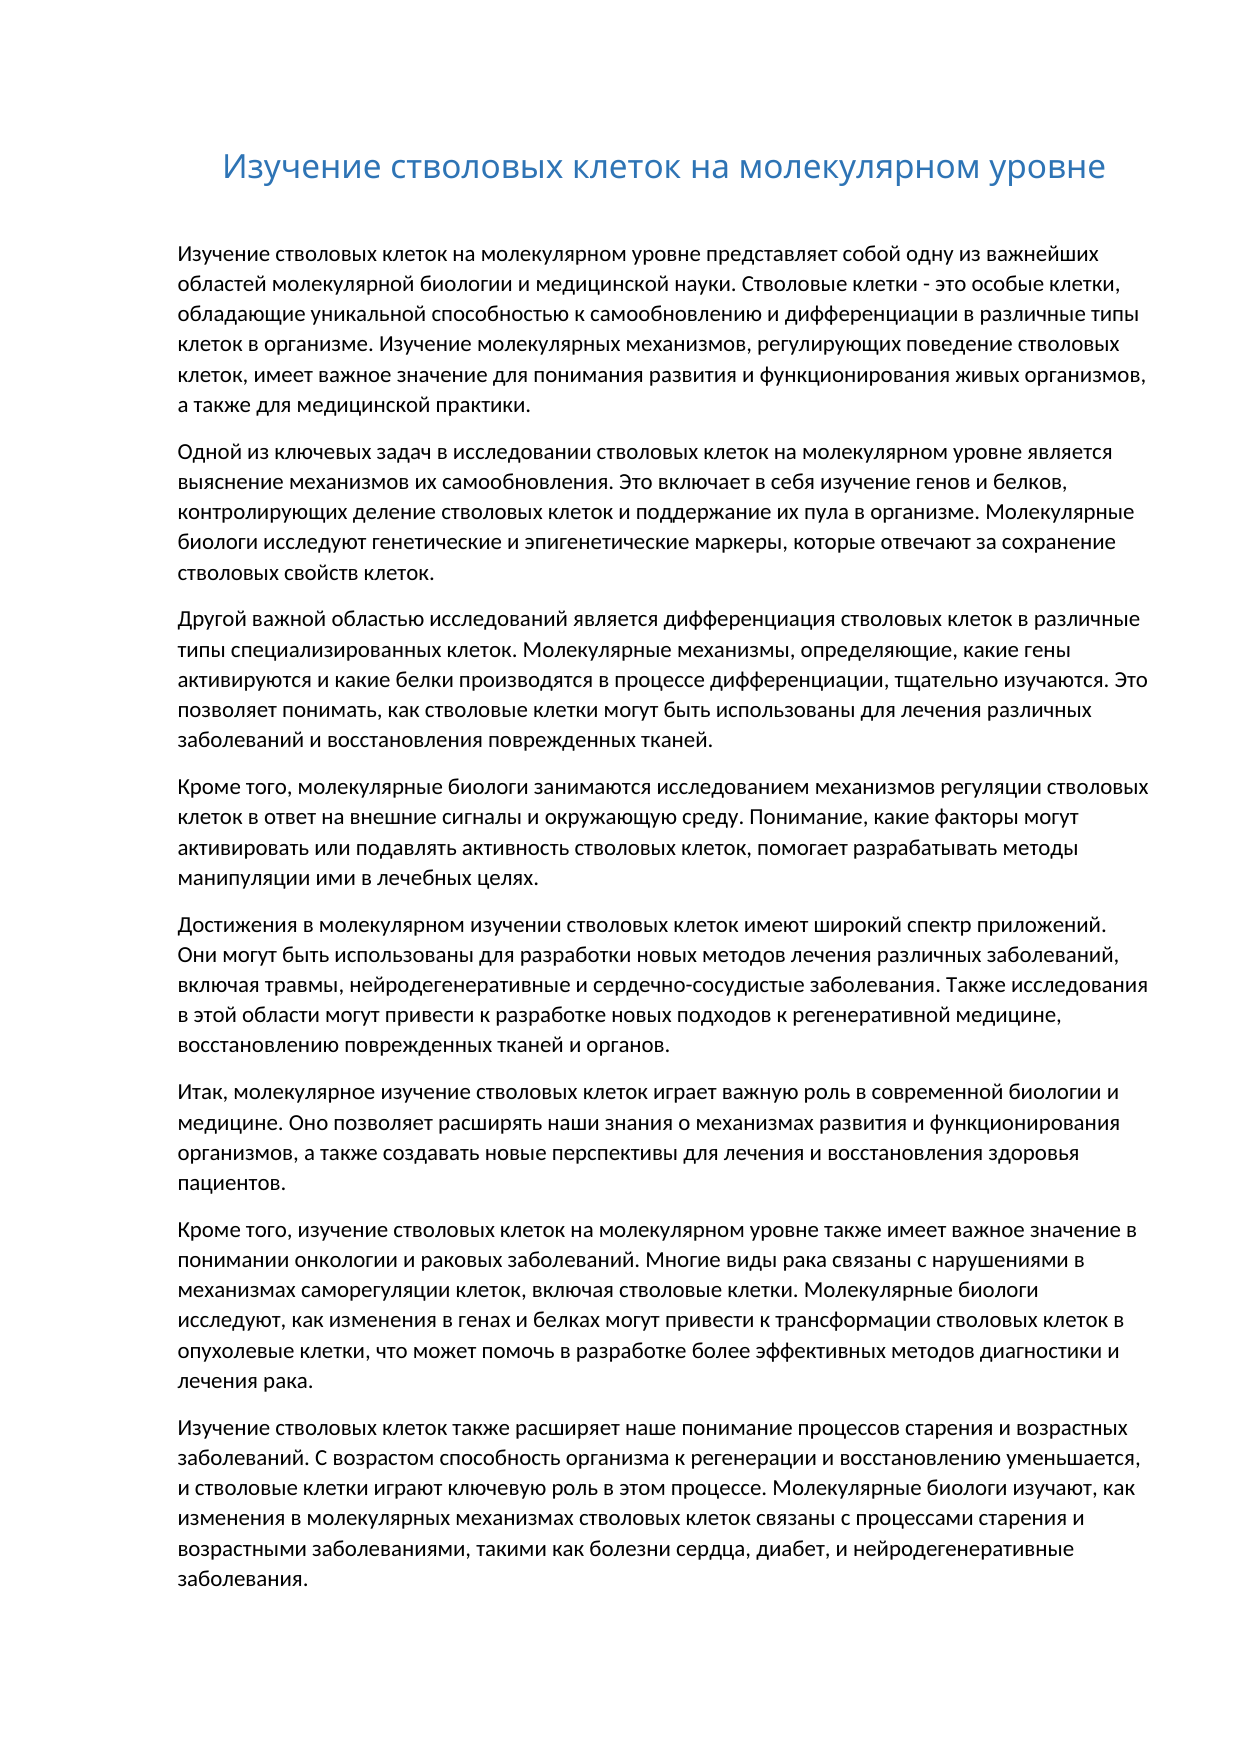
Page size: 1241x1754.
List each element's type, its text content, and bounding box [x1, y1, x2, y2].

text Кроме того, изучение стволовых клеток на молекулярном уровне также имеет важное значение в понимании онкологии и раковых заболеваний. Многие виды рака связаны с нарушениями в механизмах саморегуляции клеток, включая стволовые клетки. Молекулярные биологи исследуют, как изменения в генах и белках могут привести к трансформации стволовых клеток в опухолевые клетки, что может помочь в разработке более эффективных методов диагностики и лечения рака. [177, 1215, 1152, 1394]
text Одной из ключевых задач в исследовании стволовых клеток на молекулярном уровне является выяснение механизмов их самообновления. Это включает в себя изучение генов и белков, контролирующих деление стволовых клеток и поддержание их пула в организме. Молекулярные биологи исследуют генетические и эпигенетические маркеры, которые отвечают за сохранение стволовых свойств клеток. [177, 437, 1152, 586]
text Достижения в молекулярном изучении стволовых клеток имеют широкий спектр приложений. Они могут быть использованы для разработки новых методов лечения различных заболеваний, включая травмы, нейродегенеративные и сердечно-сосудистые заболевания. Также исследования в этой области могут привести к разработке новых подходов к регенеративной медицине, восстановлению поврежденных тканей и органов. [177, 910, 1152, 1059]
text Изучение стволовых клеток также расширяет наше понимание процессов старения и возрастных заболеваний. С возрастом способность организма к регенерации и восстановлению уменьшается, и стволовые клетки играют ключевую роль в этом процессе. Молекулярные биологи изучают, как изменения в молекулярных механизмах стволовых клеток связаны с процессами старения и возрастными заболеваниями, такими как болезни сердца, диабет, и нейродегенеративные заболевания. [177, 1413, 1152, 1592]
text Итак, молекулярное изучение стволовых клеток играет важную роль в современной биологии и медицине. Оно позволяет расширять наши знания о механизмах развития и функционирования организмов, а также создавать новые перспективы для лечения и восстановления здоровья пациентов. [177, 1077, 1152, 1196]
text Другой важной областью исследований является дифференциация стволовых клеток в различные типы специализированных клеток. Молекулярные механизмы, определяющие, какие гены активируются и какие белки производятся в процессе дифференциации, тщательно изучаются. Это позволяет понимать, как стволовые клетки могут быть использованы для лечения различных заболеваний и восстановления поврежденных тканей. [177, 604, 1152, 753]
text Изучение стволовых клеток на молекулярном уровне представляет собой одну из важнейших областей молекулярной биологии и медицинской науки. Стволовые клетки - это особые клетки, обладающие уникальной способностью к самообновлению и дифференциации в различные типы клеток в организме. Изучение молекулярных механизмов, регулирующих поведение стволовых клеток, имеет важное значение для понимания развития и функционирования живых организмов, а также для медицинской практики. [177, 239, 1152, 418]
subtitle Изучение стволовых клеток на молекулярном уровне [177, 143, 1152, 188]
text Кроме того, молекулярные биологи занимаются исследованием механизмов регуляции стволовых клеток в ответ на внешние сигналы и окружающую среду. Понимание, какие факторы могут активировать или подавлять активность стволовых клеток, помогает разрабатывать методы манипуляции ими в лечебных целях. [177, 772, 1152, 891]
